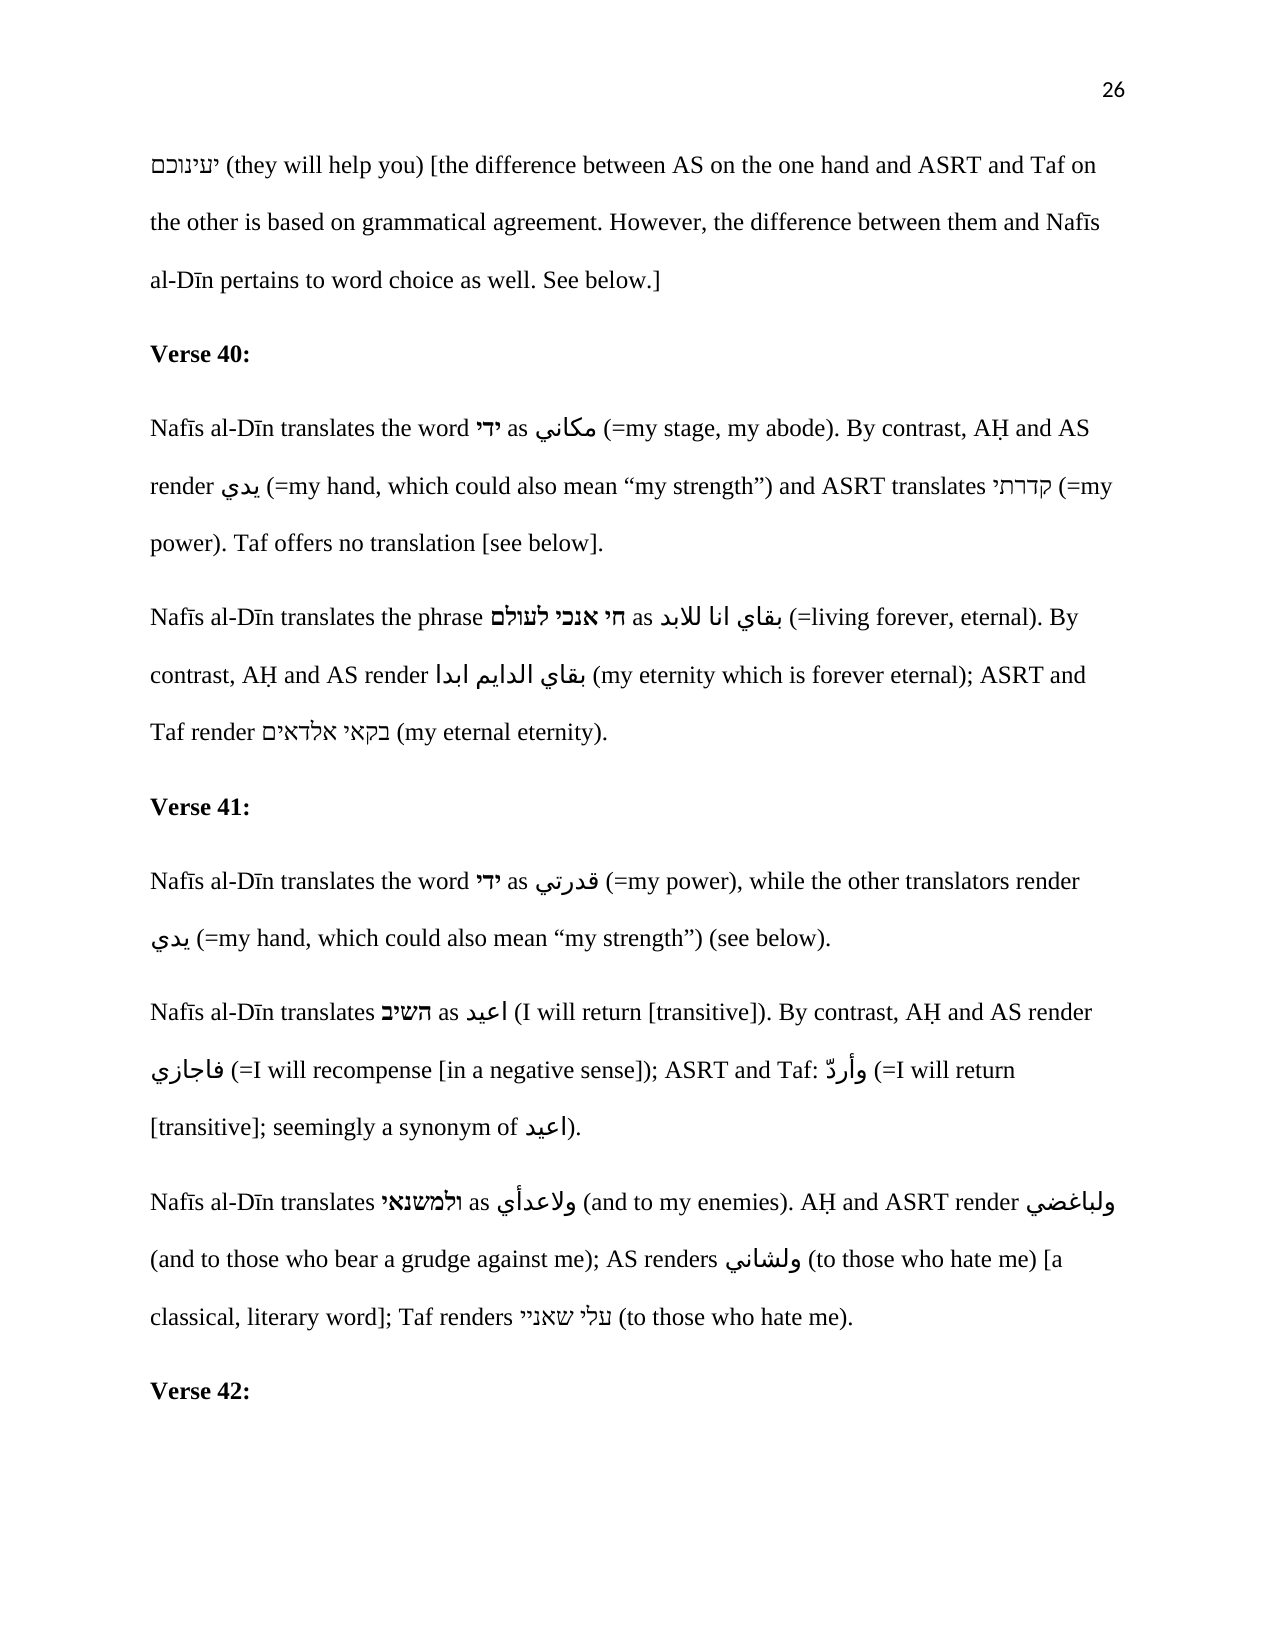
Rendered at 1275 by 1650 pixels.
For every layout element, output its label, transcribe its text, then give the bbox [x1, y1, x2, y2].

text Verse 42: [150, 1376, 1125, 1404]
text Nafīs al-Dīn translates ולמשנאי as ولاعدأي (and to my enemies). AḤ and ASRT render ولباغضي (and to those who bear a grudge against me); AS renders ولشاني (to those who hate me) [a classical, literary word]; Taf renders עלי שאניי (to those who hate me). [150, 1187, 1125, 1330]
text Verse 40: [150, 339, 1125, 368]
text Nafīs al-Dīn translates the word ידי as قدرتي (=my power), while the other translators render يدي (=my hand, which could also mean “my strength”) (see below). [150, 866, 1125, 952]
text Nafīs al-Dīn translates the phrase חי אנכי לעולם as بقاي انا للابد (=living forever, eternal). By contrast, AḤ and AS render بقاي الدايم ابدا (my eternity which is forever eternal); ASRT and Taf render בקאי אלדאים (my eternal eternity). [150, 602, 1125, 746]
text Nafīs al-Dīn translates השיב as اعيد (I will return [transitive]). By contrast, AḤ and AS render فاجازي (=I will recompense [in a negative sense]); ASRT and Taf: وأردّ (=I will return [transitive]; seemingly a synonym of اعيد). [150, 997, 1125, 1141]
text Verse 41: [150, 792, 1125, 820]
text Nafīs al-Dīn translates the word ידי as مكاني (=my stage, my abode). By contrast, AḤ and AS render يدي (=my hand, which could also mean “my strength”) and ASRT translates קדרתי (=my power). Taf offers no translation [see below]. [150, 413, 1125, 557]
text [150, 150, 1125, 294]
